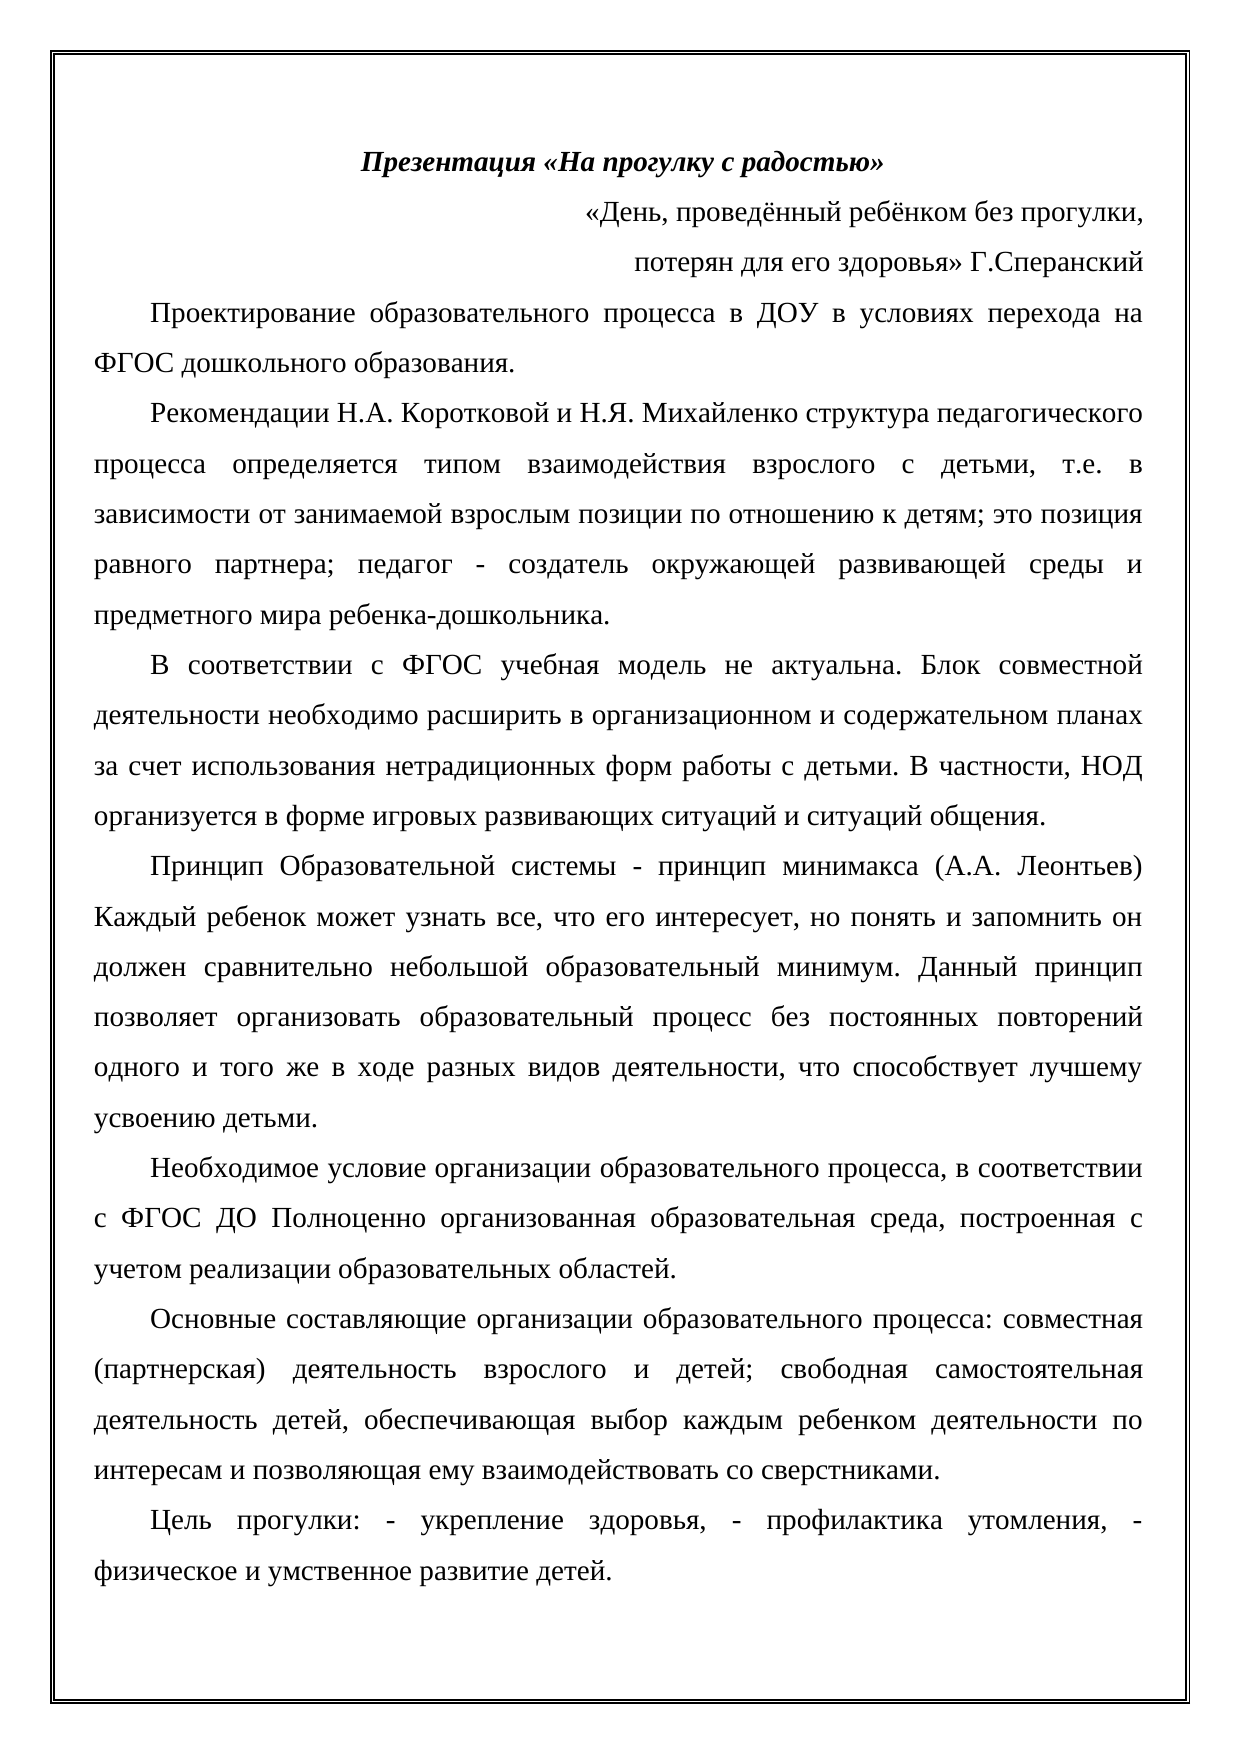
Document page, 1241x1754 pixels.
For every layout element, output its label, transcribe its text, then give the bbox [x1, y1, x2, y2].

text Рекомендации Н.А. Коротковой и Н.Я. Михайленко структура педагогического процесса определяется типом взаимодействия взрослого с детьми, т.е. в зависимости от занимаемой взрослым позиции по отношению к детям; это позиция равного партнера; педагог - создатель окружающей развивающей среды и предметного мира ребенка-дошкольника. [94, 396, 1144, 630]
text Проектирование образовательного процесса в ДОУ в условиях перехода на ФГОС дошкольного образования. [94, 295, 1144, 379]
text потерян для его здоровья» Г.Сперанский [94, 244, 1144, 278]
text Принцип Образовательной системы - принцип минимакса (А.А. Леонтьев) Каждый ребенок может узнать все, что его интересует, но понять и запомнить он должен сравнительно небольшой образовательный минимум. Данный принцип позволяет организовать образовательный процесс без постоянных повторений одного и того же в ходе разных видов деятельности, что способствует лучшему усвоению детьми. [94, 848, 1144, 1133]
text Основные составляющие организации образовательного процесса: совместная (партнерская) деятельность взрослого и детей; свободная самостоятельная деятельность детей, обеспечивающая выбор каждым ребенком деятельности по интересам и позволяющая ему взаимодействовать со сверстниками. [94, 1301, 1144, 1486]
text В соответствии с ФГОС учебная модель не актуальна. Блок совместной деятельности необходимо расширить в организационном и содержательном планах за счет использования нетрадиционных форм работы с детьми. В частности, НОД организуется в форме игровых развивающих ситуаций и ситуаций общения. [94, 647, 1144, 832]
text «День, проведённый ребёнком без прогулки, [94, 194, 1144, 228]
picture [352, 163, 361, 172]
text Цель прогулки: - укрепление здоровья, - профилактика утомления, - физическое и умственное развитие детей. [94, 1502, 1144, 1586]
text Презентация «На прогулку с радостью» [94, 144, 1144, 177]
text Необходимое условие организации образовательного процесса, в соответствии с ФГОС ДО Полноценно организованная образовательная среда, построенная с учетом реализации образовательных областей. [94, 1150, 1144, 1284]
